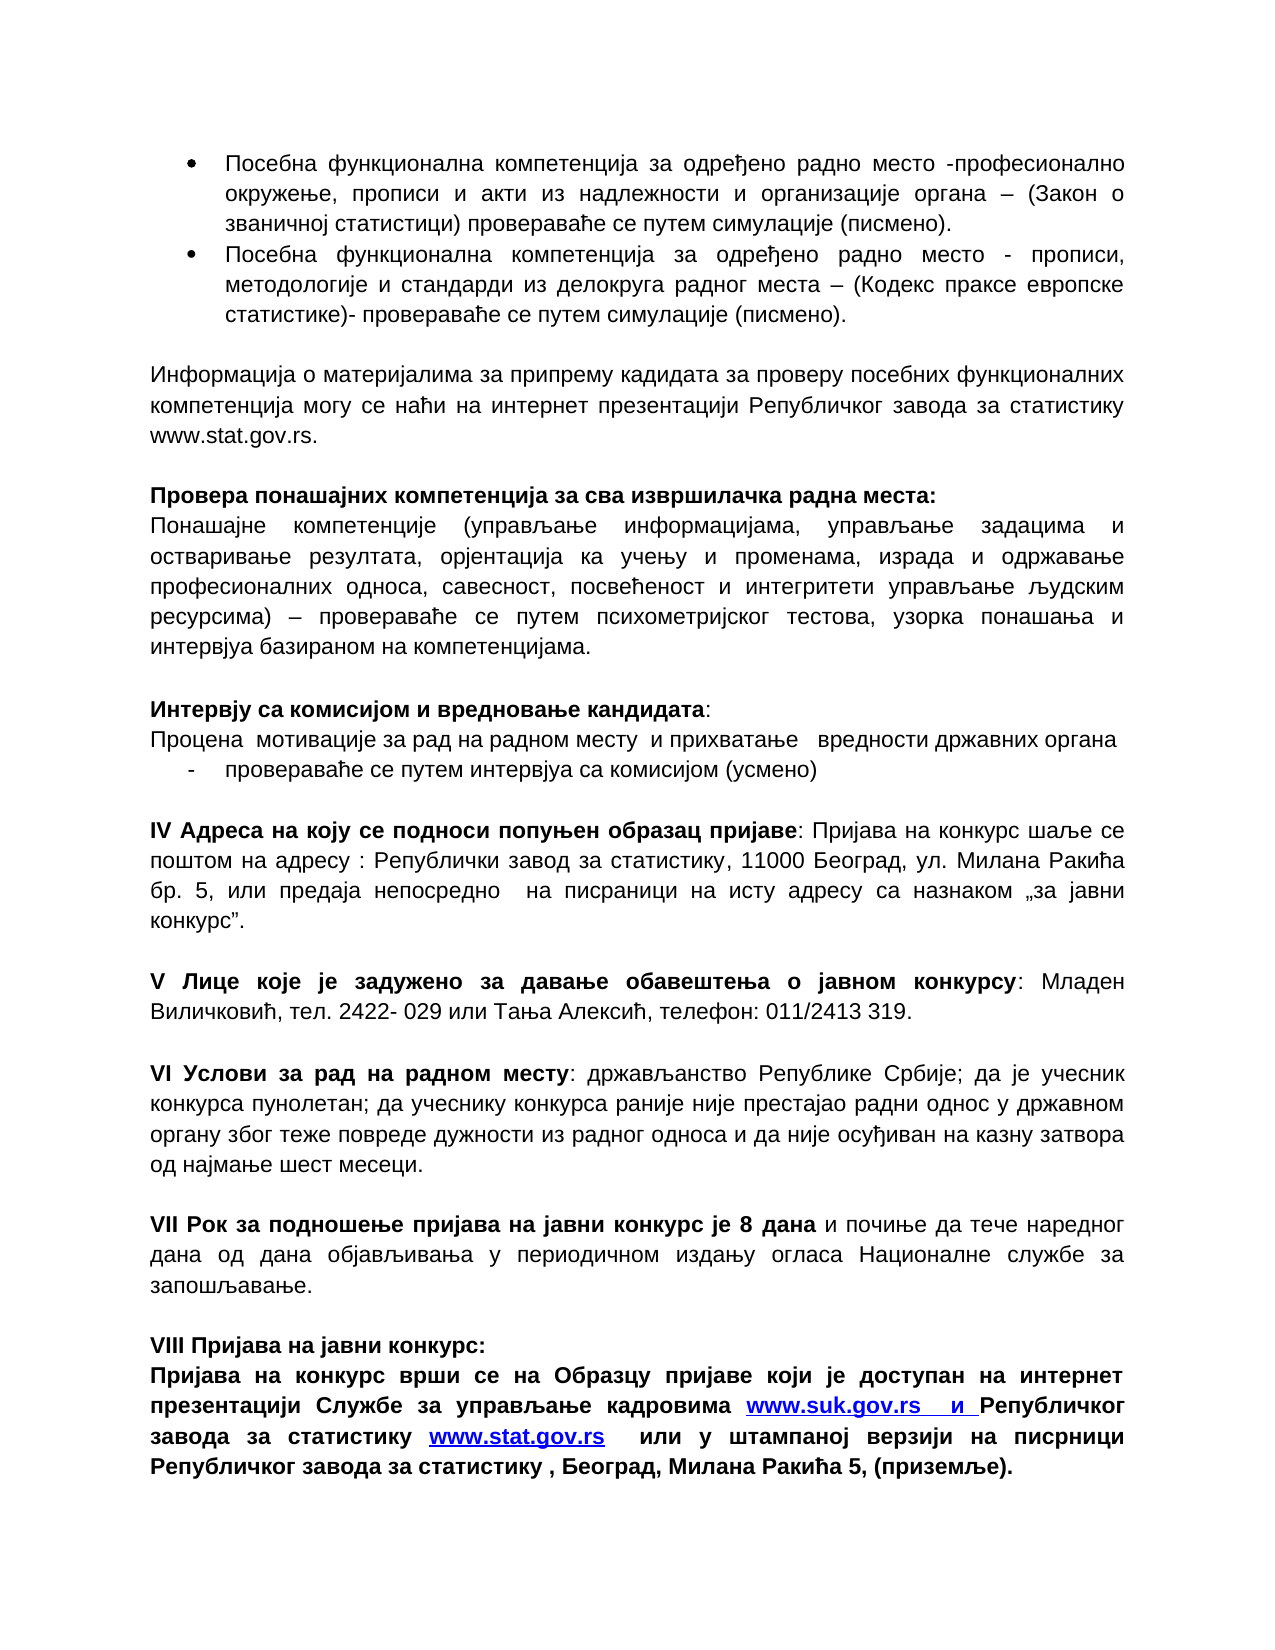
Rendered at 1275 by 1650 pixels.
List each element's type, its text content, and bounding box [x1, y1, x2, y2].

text V Лице које је задужено за давање обавештења о јавном конкурсу: Младен Виличковић, тел. 2422- 029 или Тања Алексић, телефон: 011/2413 319. [150, 968, 1125, 1024]
text VII Рок за подношење пријава на јавни конкурс је 8 дана и почиње да тече наредног дана од дана објављивања у периодичном издању огласа Националне службе за запошљавање. [150, 1211, 1125, 1298]
text Процена мотивације за рад на радном месту и прихватање вредности државних органа [150, 726, 1125, 752]
list провераваће се путем интервјуа са комисијом (усмено) [187, 756, 1125, 782]
list Посебна функционална компетенција за одређено радно место - прописи, методологије и стандарди из делокруга радног места – (Кодекс праксе европске статистике)- провераваће се путем симулације (писмено). [187, 241, 1125, 327]
text Провера понашајних компетенција за сва извршилачка радна места: [150, 482, 1125, 509]
text IV Адреса на коју се подноси попуњен образац пријаве: Пријава на конкурс шаље се поштом на адресу : Републички завод за статистику, 11000 Београд, ул. Милана Ракића бр. 5, или предаја непосредно на писраници на исту адресу са назнаком „за јавни конкурс”. [150, 817, 1125, 933]
text Информација о материјалима за припрему кадидата за проверу посебних функционалних компетенција могу се наћи на интернет презентацији Републичког завода за статистику www.stat.gov.rs. [150, 361, 1125, 448]
text VIII Пријава на јавни конкурс: [150, 1332, 1125, 1358]
text Понашајне компетенције (управљање информацијама, управљање задацима и остваривање резултата, орјентација ка учењу и променама, израда и одржавање професионалних односа, савесност, посвећеност и интегритети управљање људским ресурсима) – провераваће се путем психометријског тестова, узорка понашања и интервјуа базираном на компетенцијама. [150, 512, 1125, 660]
text VI Услови за рад на радном месту: држављанство Републике Србије; да је учесник конкурса пунолетан; да учеснику конкурса раније није престајао радни однос у државном органу због теже повреде дужности из радног односа и да није осуђиван на казну затвора од најмање шест месеци. [150, 1060, 1125, 1177]
text Интервју са комисијом и вредновање кандидата: [150, 696, 1125, 722]
text Пријава на конкурс врши се на Образцу пријаве који је доступан на интернет презентацији Службе за управљање кадровима www.suk.gov.rs и Републичког завода за статистику www.stat.gov.rs или у штампаној верзији на писрници Републичког завода за статистику , Београд, Милана Ракића 5, (приземље). [150, 1362, 1125, 1479]
